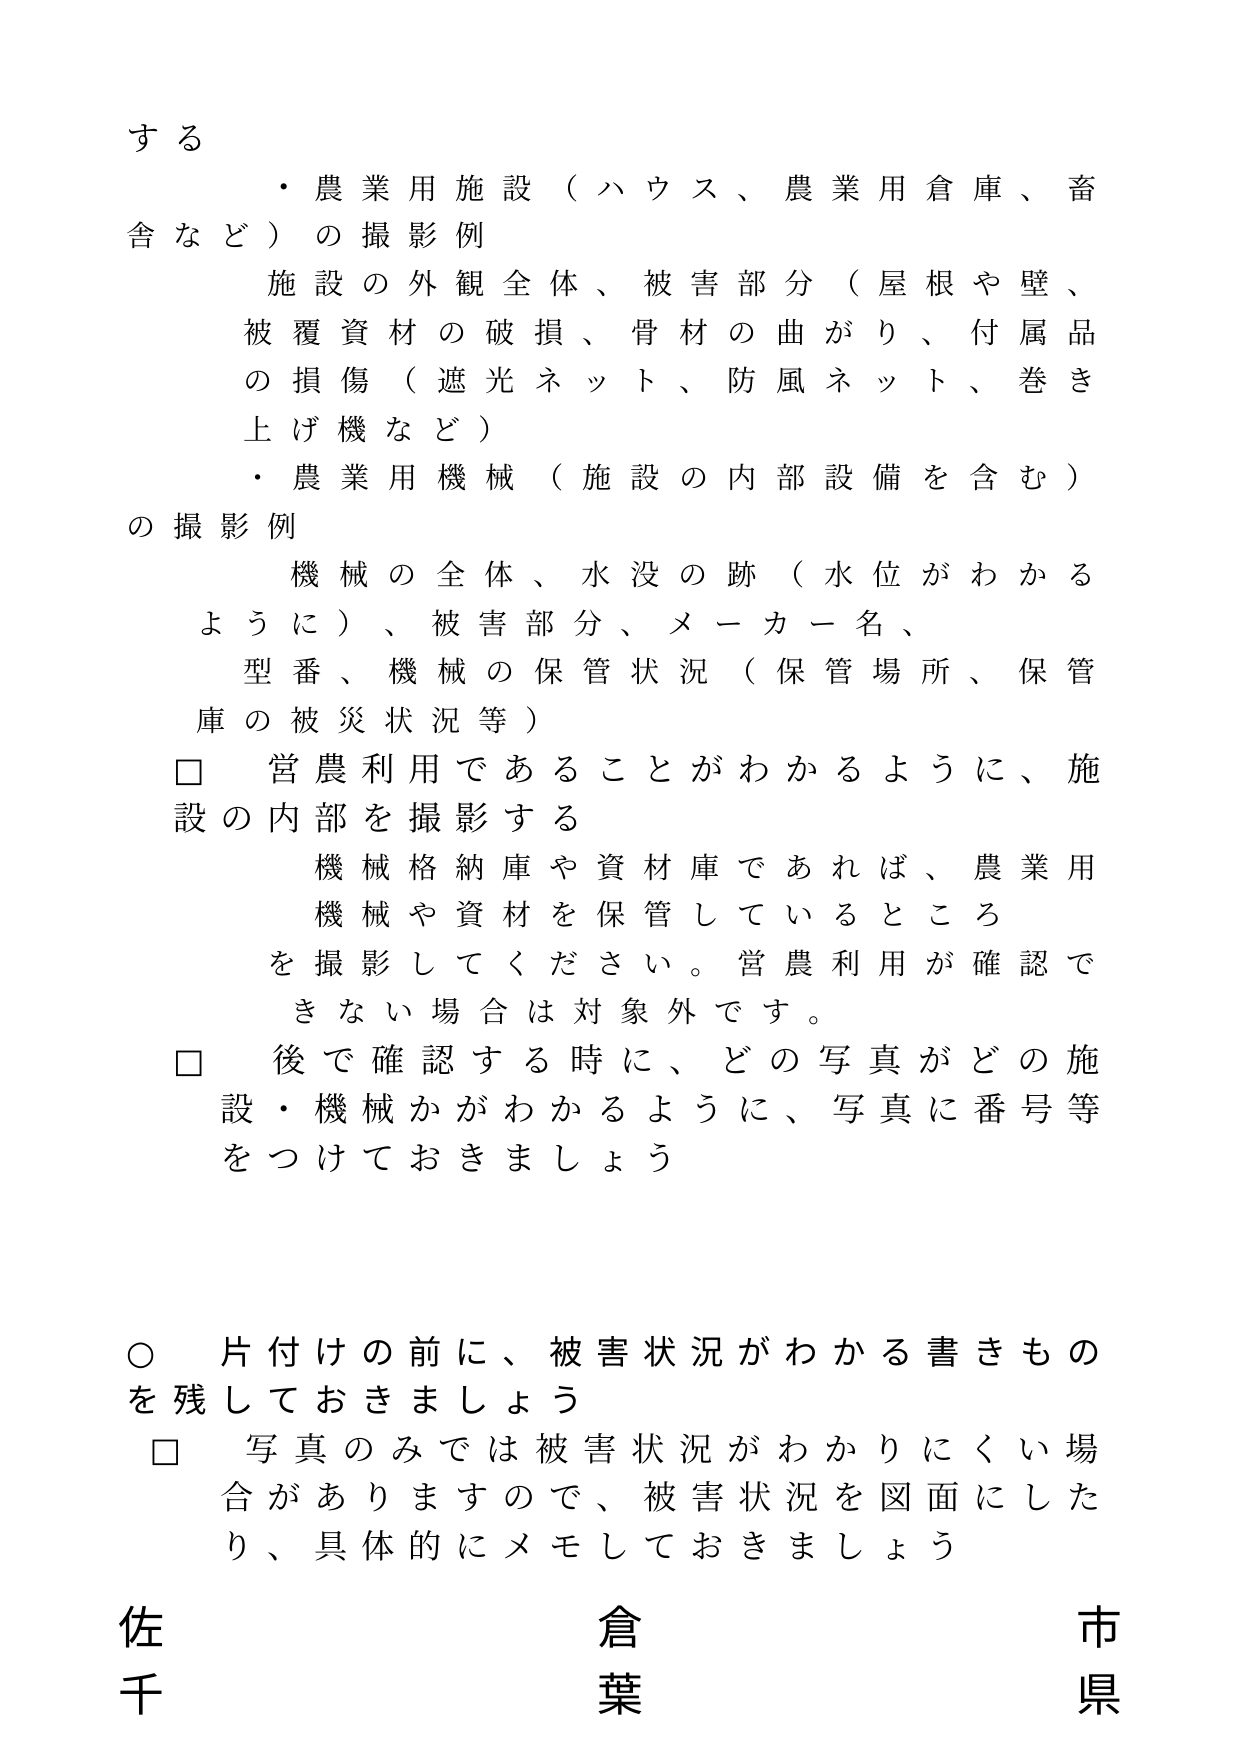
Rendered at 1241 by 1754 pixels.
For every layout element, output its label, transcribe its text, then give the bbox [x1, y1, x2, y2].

text 型番、機械の保管状況（保管場所、保管庫の被災状況等） [187, 646, 1114, 743]
text □ 営農利用であることがわかるように、施設の内部を撮影する [156, 743, 1114, 840]
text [126, 112, 1114, 161]
text 機械の全体、水没の跡（水位がわかるように）、被害部分、メーカー名、 [187, 549, 1114, 646]
text ○ 片付けの前に、被害状況がわかる書きものを残しておきましょう [126, 1326, 1114, 1423]
text □ 写真のみでは被害状況がわかりにくい場合がありますので、被害状況を図面にしたり、具体的にメモしておきましょう [146, 1423, 1114, 1568]
text ・農業用施設（ハウス、農業用倉庫、畜舎など）の撮影例 [126, 161, 1114, 258]
text 施設の外観全体、被害部分（屋根や壁、被覆資材の破損、骨材の曲がり、付属品の損傷（遮光ネット、防風ネット、巻き上げ機など） [238, 258, 1114, 452]
text を撮影してください。営農利用が確認できない場合は対象外です。 [156, 937, 1114, 1034]
text □ 後で確認する時に、どの写真がどの施設・機械かがわかるように、写真に番号等をつけておきましょう [151, 1034, 1114, 1180]
text ・農業用機械（施設の内部設備を含む）の撮影例 [126, 452, 1114, 549]
text 機械格納庫や資材庫であれば、農業用機械や資材を保管しているところ [156, 840, 1114, 937]
